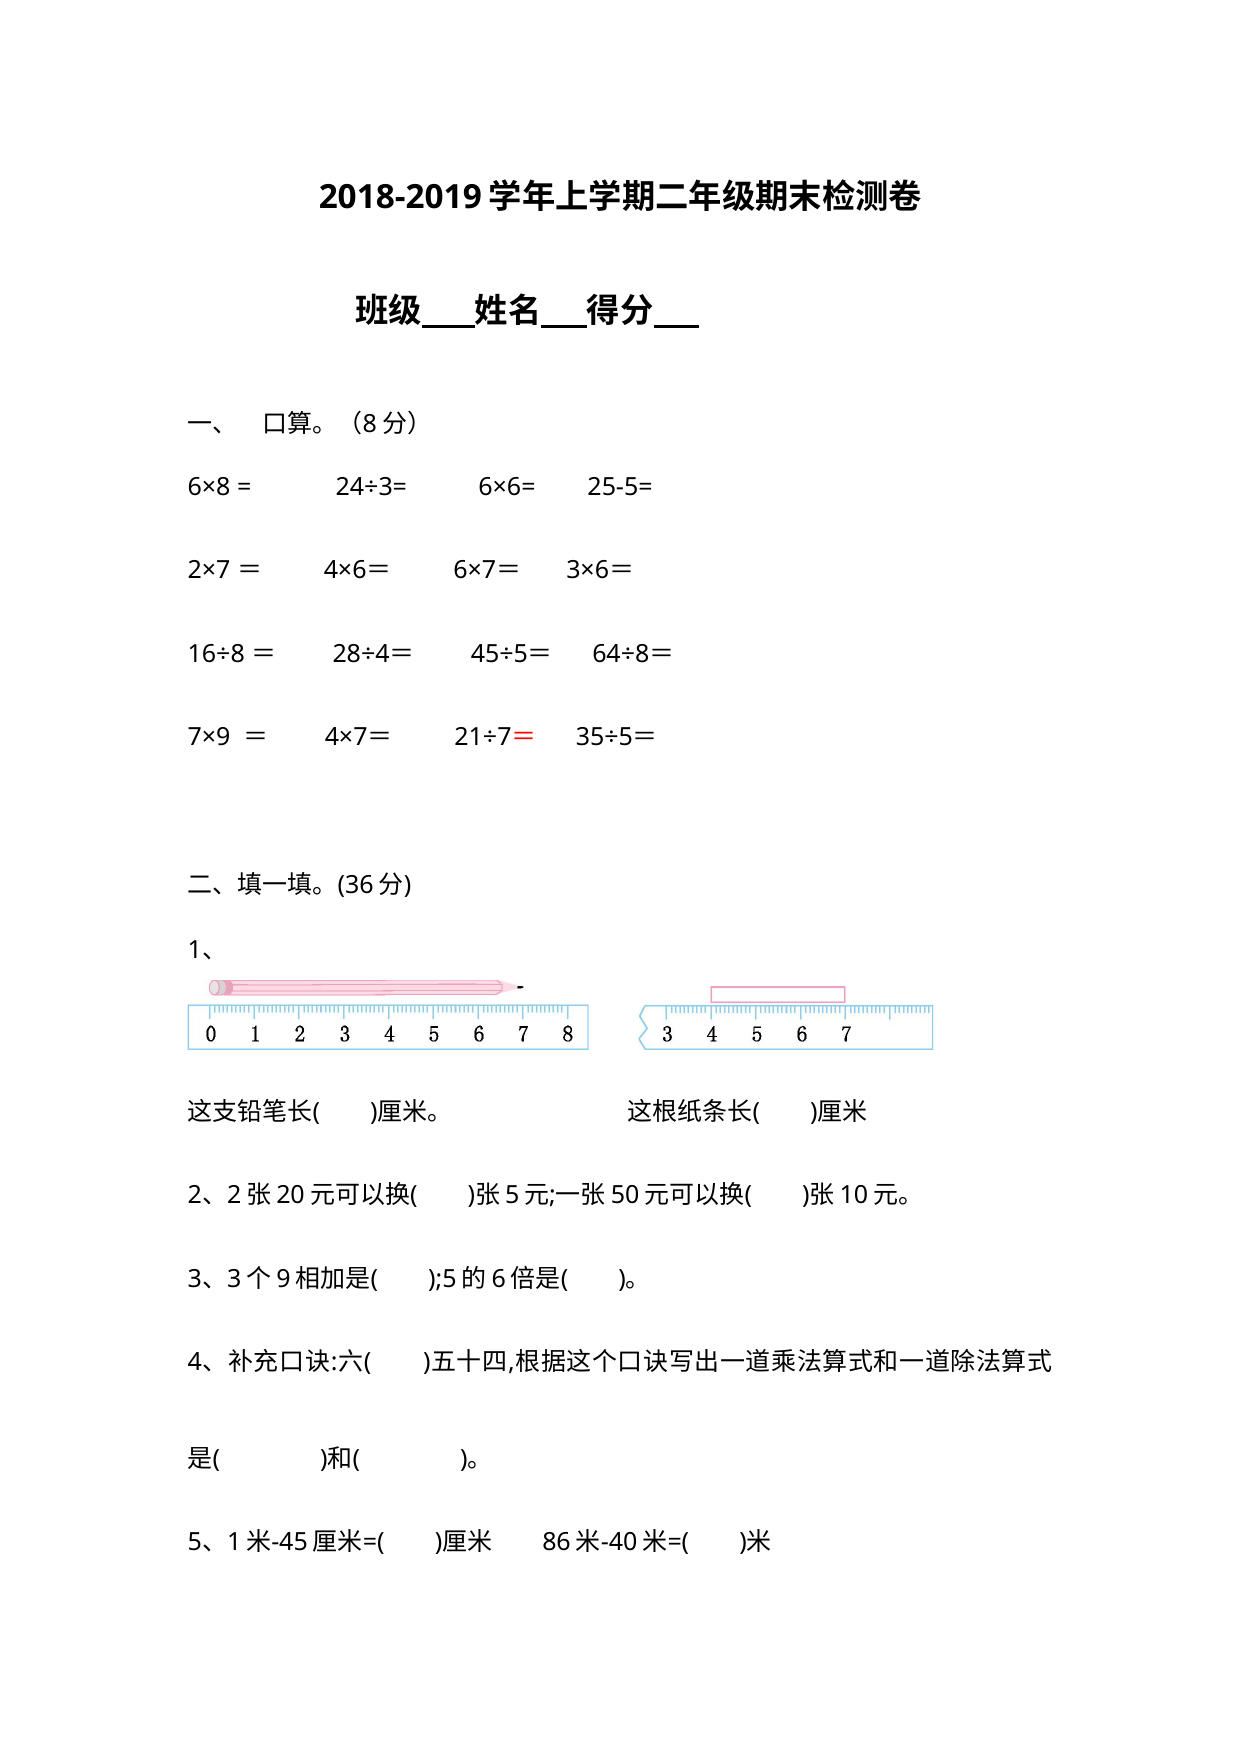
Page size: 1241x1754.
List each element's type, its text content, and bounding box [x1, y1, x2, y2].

text 3、3个9相加是( );5的6倍是( )。 [187, 1244, 1053, 1309]
picture [638, 986, 934, 1050]
text 2、2张20元可以换( )张5元;一张50元可以换( )张10元。 [187, 1161, 1053, 1226]
text 二、填一填。(36分) [187, 850, 1053, 915]
text 4、补充口诀:六( )五十四,根据这个口诀写出一道乘法算式和一道除法算式是( )和( )。 [187, 1327, 1053, 1489]
list 口算。（8分） [187, 389, 1053, 454]
text 2×7 ＝ 4×6＝ 6×7＝ 3×6＝ [187, 536, 1053, 601]
text 5、1米-45厘米=( )厘米 86米-40米=( )米 [187, 1507, 1053, 1572]
text 6×8 = 24÷3= 6×6= 25-5= [187, 454, 1053, 519]
text 1、 [187, 915, 1053, 980]
text 7×9 ＝ 4×7＝ 21÷7＝ 35÷5＝ [187, 702, 1053, 767]
text 16÷8 ＝ 28÷4＝ 45÷5＝ 64÷8＝ [187, 619, 1053, 684]
picture [187, 980, 589, 1050]
text 这支铅笔长( )厘米。 这根纸条长( )厘米 [187, 1077, 1053, 1142]
text 2018-2019学年上学期二年级期末检测卷 [187, 162, 1053, 227]
text 班级 姓名 得分 [187, 275, 1053, 340]
